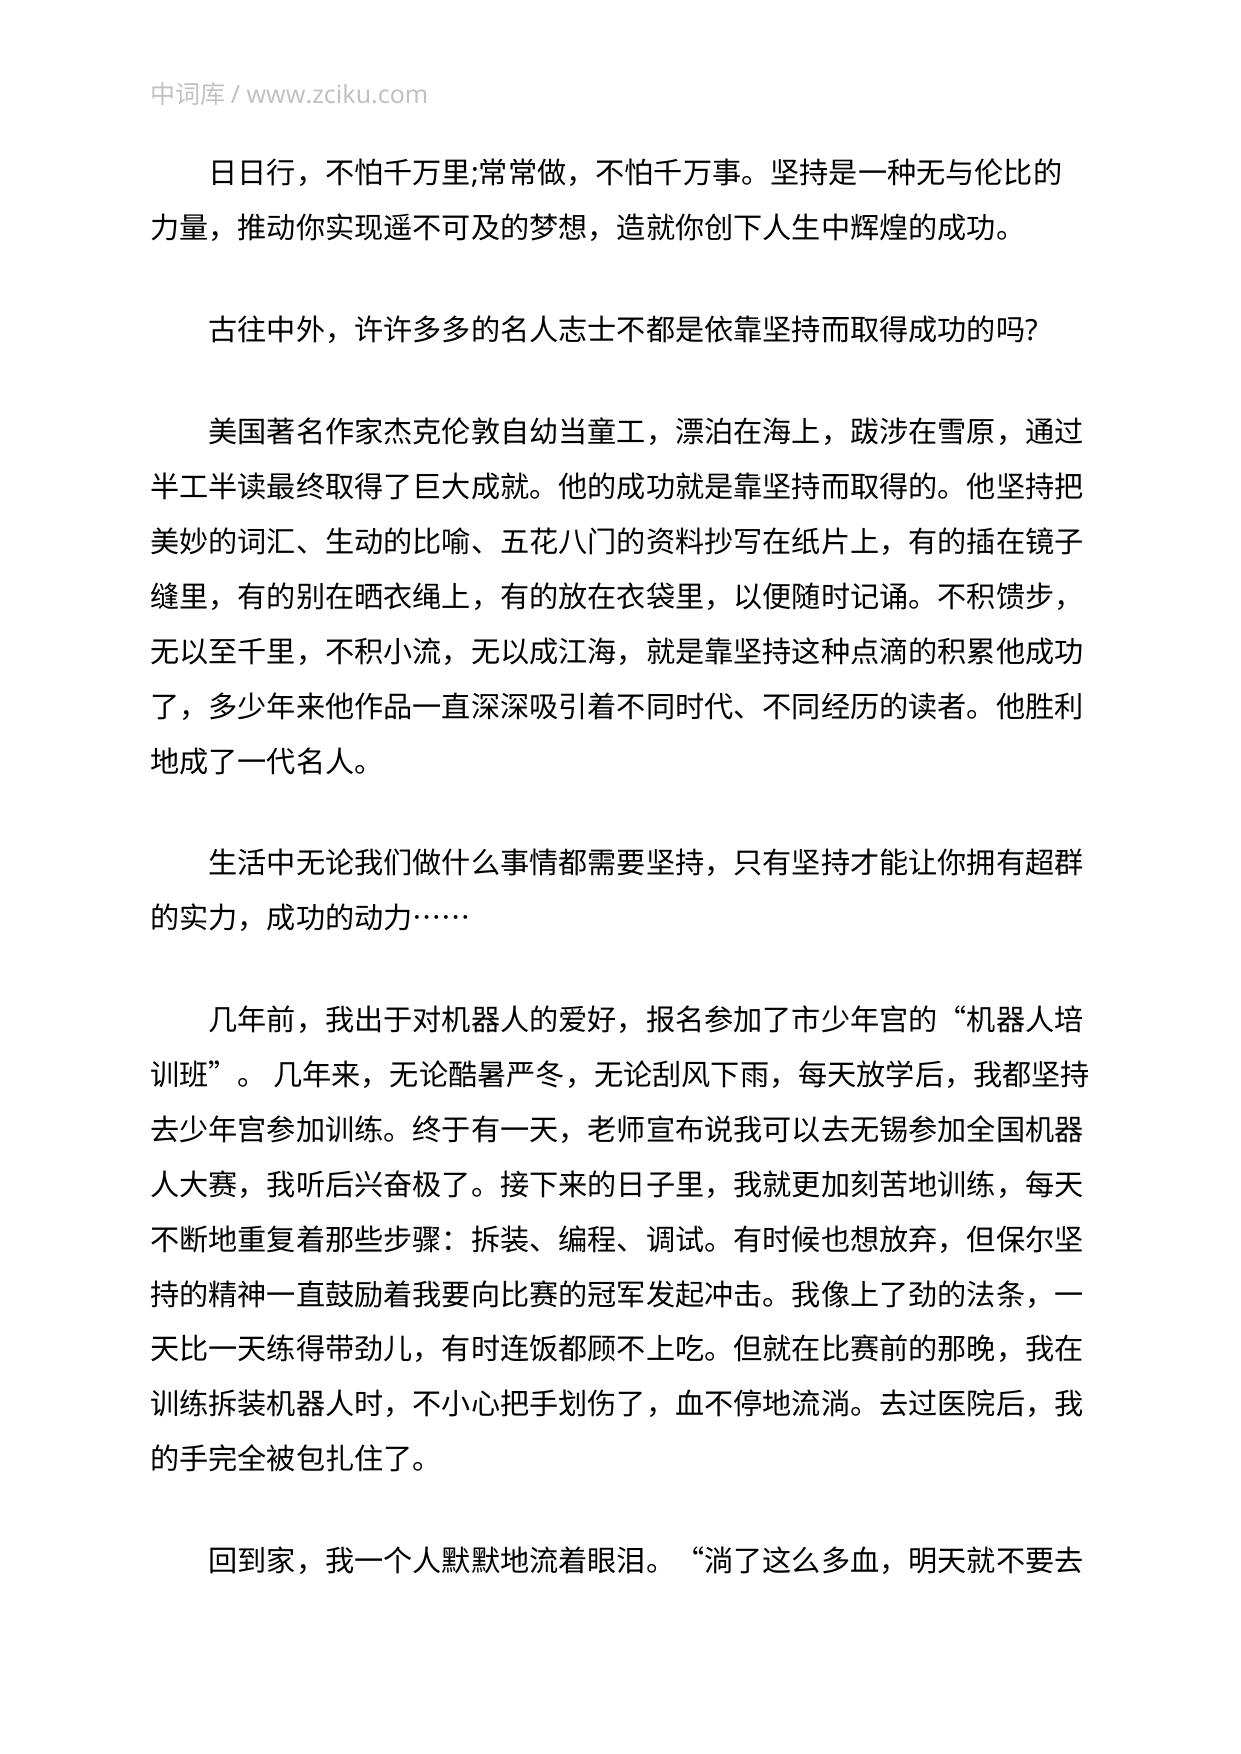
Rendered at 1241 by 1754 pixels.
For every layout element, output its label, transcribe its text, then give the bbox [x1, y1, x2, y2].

text 古往中外，许许多多的名人志士不都是依靠坚持而取得成功的吗? [150, 307, 1090, 349]
text 美国著名作家杰克伦敦自幼当童工，漂泊在海上，跋涉在雪原，通过半工半读最终取得了巨大成就。他的成功就是靠坚持而取得的。他坚持把美妙的词汇、生动的比喻、五花八门的资料抄写在纸片上，有的插在镜子缝里，有的别在晒衣绳上，有的放在衣袋里，以便随时记诵。不积馈步，无以至千里，不积小流，无以成江海，就是靠坚持这种点滴的积累他成功了，多少年来他作品一直深深吸引着不同时代、不同经历的读者。他胜利地成了一代名人。 [150, 409, 1090, 780]
text 生活中无论我们做什么事情都需要坚持，只有坚持才能让你拥有超群的实力，成功的动力…… [150, 840, 1090, 937]
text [150, 1537, 1090, 1580]
text 几年前，我出于对机器人的爱好，报名参加了市少年宫的“机器人培训班”。 几年来，无论酷暑严冬，无论刮风下雨，每天放学后，我都坚持去少年宫参加训练。终于有一天，老师宣布说我可以去无锡参加全国机器人大赛，我听后兴奋极了。接下来的日子里，我就更加刻苦地训练，每天不断地重复着那些步骤：拆装、编程、调试。有时候也想放弃，但保尔坚持的精神一直鼓励着我要向比赛的冠军发起冲击。我像上了劲的法条，一天比一天练得带劲儿，有时连饭都顾不上吃。但就在比赛前的那晚，我在训练拆装机器人时，不小心把手划伤了，血不停地流淌。去过医院后，我的手完全被包扎住了。 [150, 997, 1090, 1478]
text 日日行，不怕千万里;常常做，不怕千万事。坚持是一种无与伦比的力量，推动你实现遥不可及的梦想，造就你创下人生中辉煌的成功。 [150, 150, 1090, 247]
